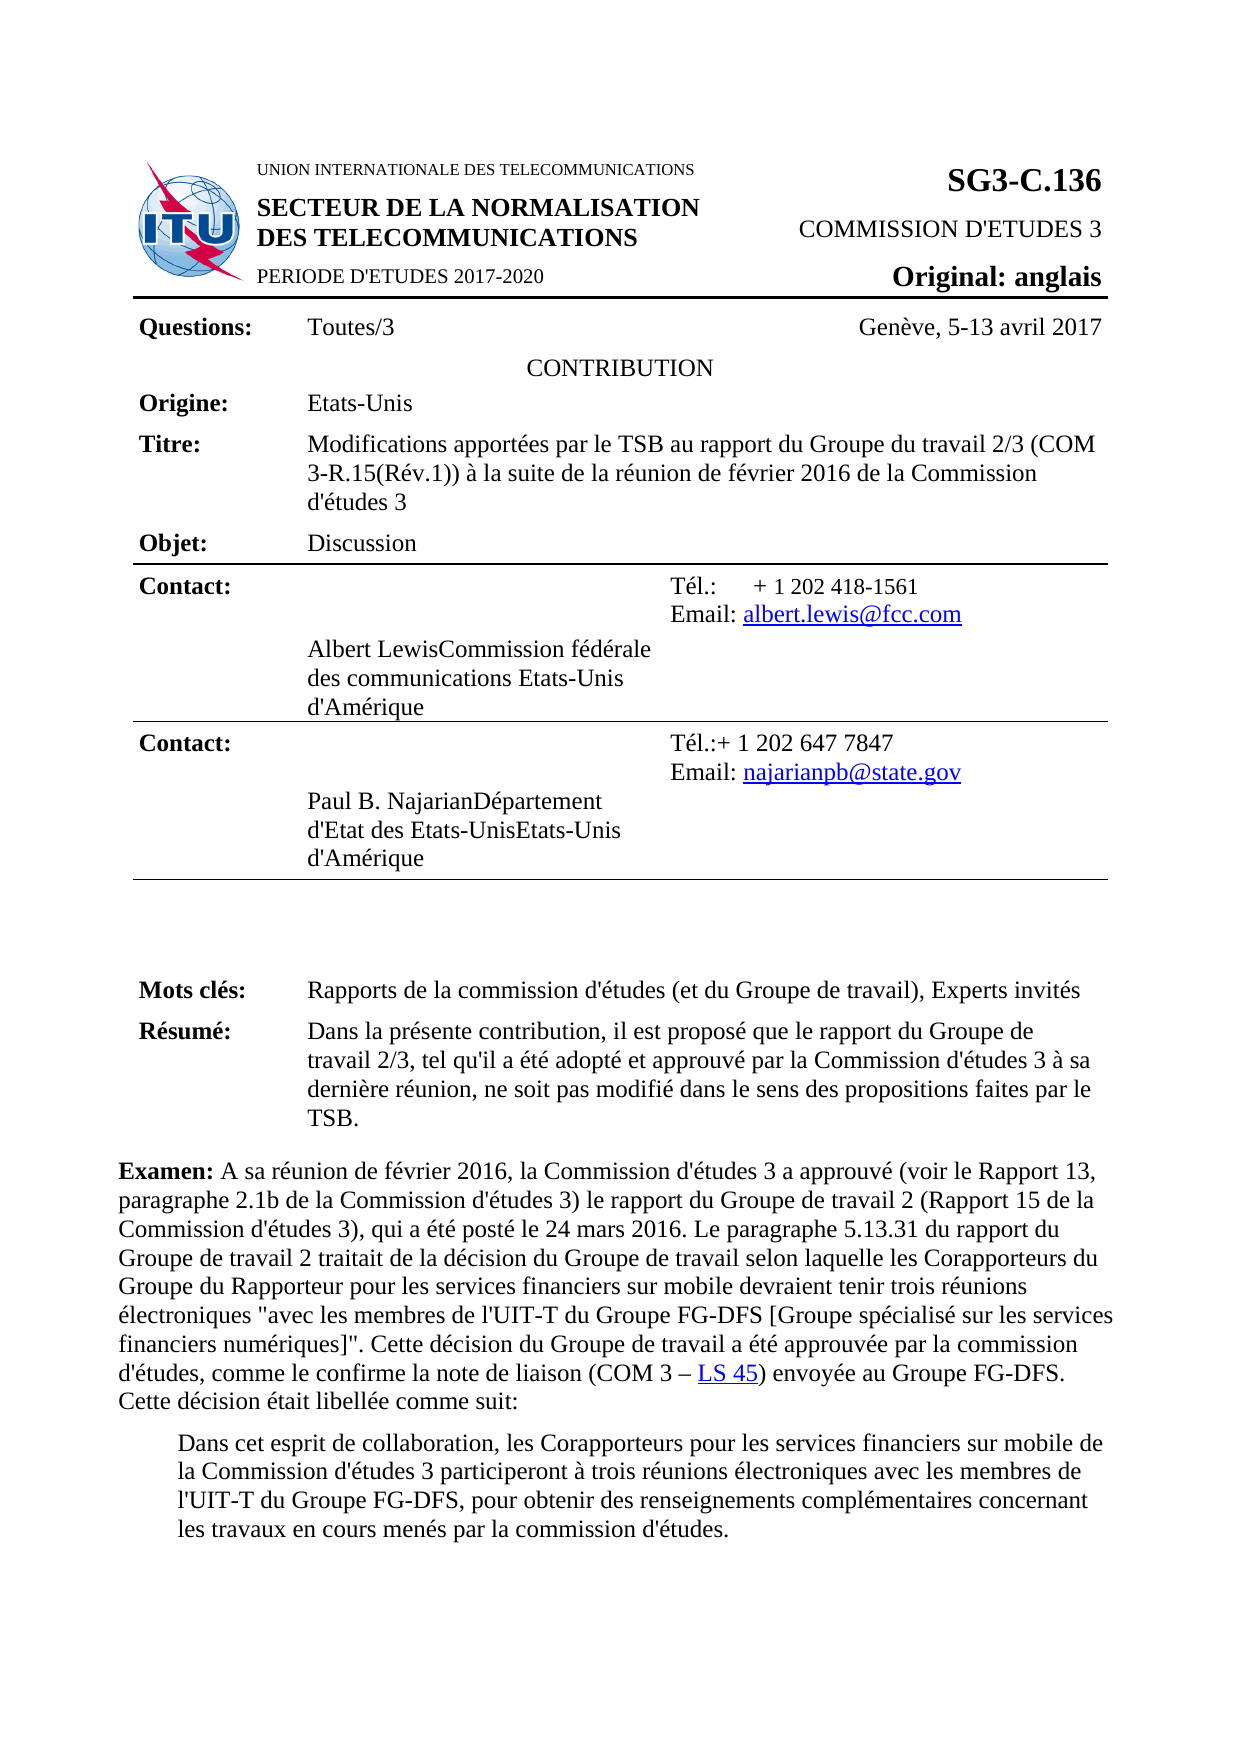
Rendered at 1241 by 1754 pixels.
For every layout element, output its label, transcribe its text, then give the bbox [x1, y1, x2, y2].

table_cell Titre: [133, 423, 301, 522]
table_cell [301, 565, 664, 721]
table_cell Origine: [133, 382, 301, 423]
table_cell Contact: [133, 565, 301, 721]
table_cell Discussion [301, 522, 1108, 563]
table_cell [301, 423, 1108, 522]
table_cell Tél.: + 1 202 418-1561 Email: albert.lewis@fcc.com [664, 565, 1108, 721]
table_cell Original: anglais [709, 243, 1108, 296]
table_header UNION INTERNATIONALE DES TELECOMMUNICATIONS SECTEUR DE LA NORMALISATION DES TELECOMMUNICATIONS PERIODE D'ETUDES 2017-2020 [251, 148, 708, 296]
table_cell , [651, 299, 1108, 340]
table_cell Résumé: [133, 1004, 301, 1131]
picture [138, 160, 245, 281]
table_cell Tél.:+ 1 202 647 7847 Email: najarianpb@state.gov [664, 722, 1108, 878]
table_cell Contact: [133, 722, 301, 878]
table_cell Questions: [133, 299, 301, 340]
table_cell [133, 340, 1108, 382]
table_header [133, 148, 251, 296]
table_header [301, 963, 1107, 1004]
table_header Mots clés: [133, 963, 301, 1004]
text Dans cet esprit de collaboration, les Corapporteurs pour les services financiers sur mobile de la Commission d'études 3 participeront à trois réunions électroniques avec les membres de l'UIT-T du Groupe FG-DFS, pour obtenir des renseignements complémentaires concernant les travaux en cours menés par la commission d'études. [177, 1428, 1122, 1543]
text Examen: A sa réunion de février 2016, la Commission d'études 3 a approuvé (voir le Rapport 13, paragraphe 2.1b de la Commission d'études 3) le rapport du Groupe de travail 2 (Rapport 15 de la Commission d'études 3), qui a été posté le 24 mars 2016. Le paragraphe 5.13.31 du rapport du Groupe de travail 2 traitait de la décision du Groupe de travail selon laquelle les Corapporteurs du Groupe du Rapporteur pour les services financiers sur mobile devraient tenir trois réunions électroniques "avec les membres de l'UIT-T du Groupe FG-DFS [Groupe spécialisé sur les services financiers numériques]". Cette décision du Groupe de travail a été approuvée par la commission d'études, comme le confirme la note de liaison (COM 3 – LS 45) envoyée au Groupe FG-DFS. Cette décision était libellée comme suit: [118, 1156, 1122, 1415]
table_cell Objet: [133, 522, 301, 563]
table_cell [301, 722, 664, 878]
table_header [709, 148, 1108, 198]
